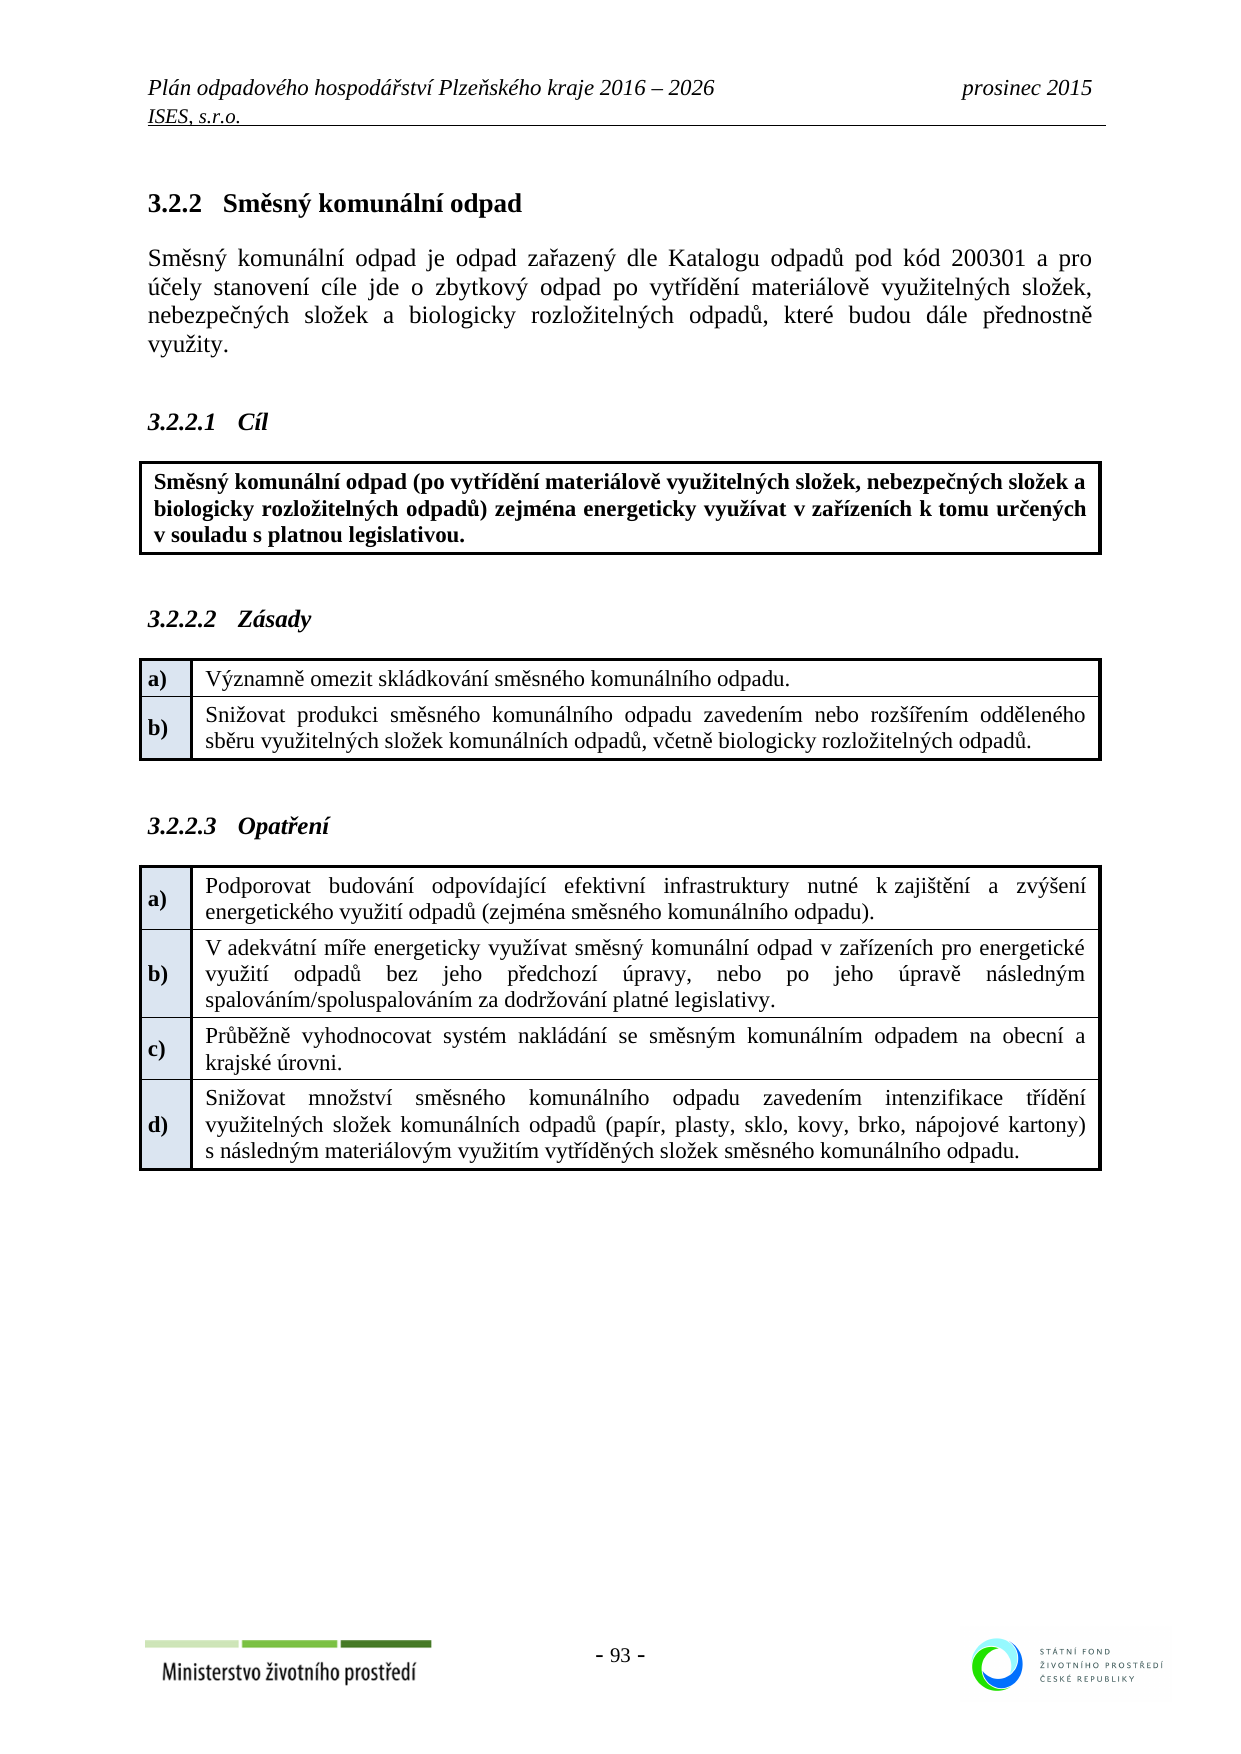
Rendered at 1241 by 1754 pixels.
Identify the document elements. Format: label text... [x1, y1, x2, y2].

text Směsný komunální odpad je odpad zařazený dle Katalogu odpadů pod kód 200301 a pro účely stanovení cíle jde o zbytkový odpad po vytřídění materiálově využitelných složek, nebezpečných složek a biologicky rozložitelných odpadů, které budou dále přednostně využity. [148, 243, 1093, 358]
subtitle Opatření [148, 811, 1093, 839]
subtitle Směsný komunální odpad [148, 187, 1093, 218]
subtitle Cíl [148, 407, 1093, 436]
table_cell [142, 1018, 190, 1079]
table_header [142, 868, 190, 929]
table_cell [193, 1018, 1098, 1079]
picture [143, 1640, 432, 1688]
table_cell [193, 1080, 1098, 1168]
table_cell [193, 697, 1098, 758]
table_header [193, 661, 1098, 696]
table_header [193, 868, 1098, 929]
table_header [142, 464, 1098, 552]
subtitle Zásady [148, 604, 1093, 633]
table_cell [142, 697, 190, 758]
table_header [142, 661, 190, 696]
picture [959, 1626, 1172, 1702]
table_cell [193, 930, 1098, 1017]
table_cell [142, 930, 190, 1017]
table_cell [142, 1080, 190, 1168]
